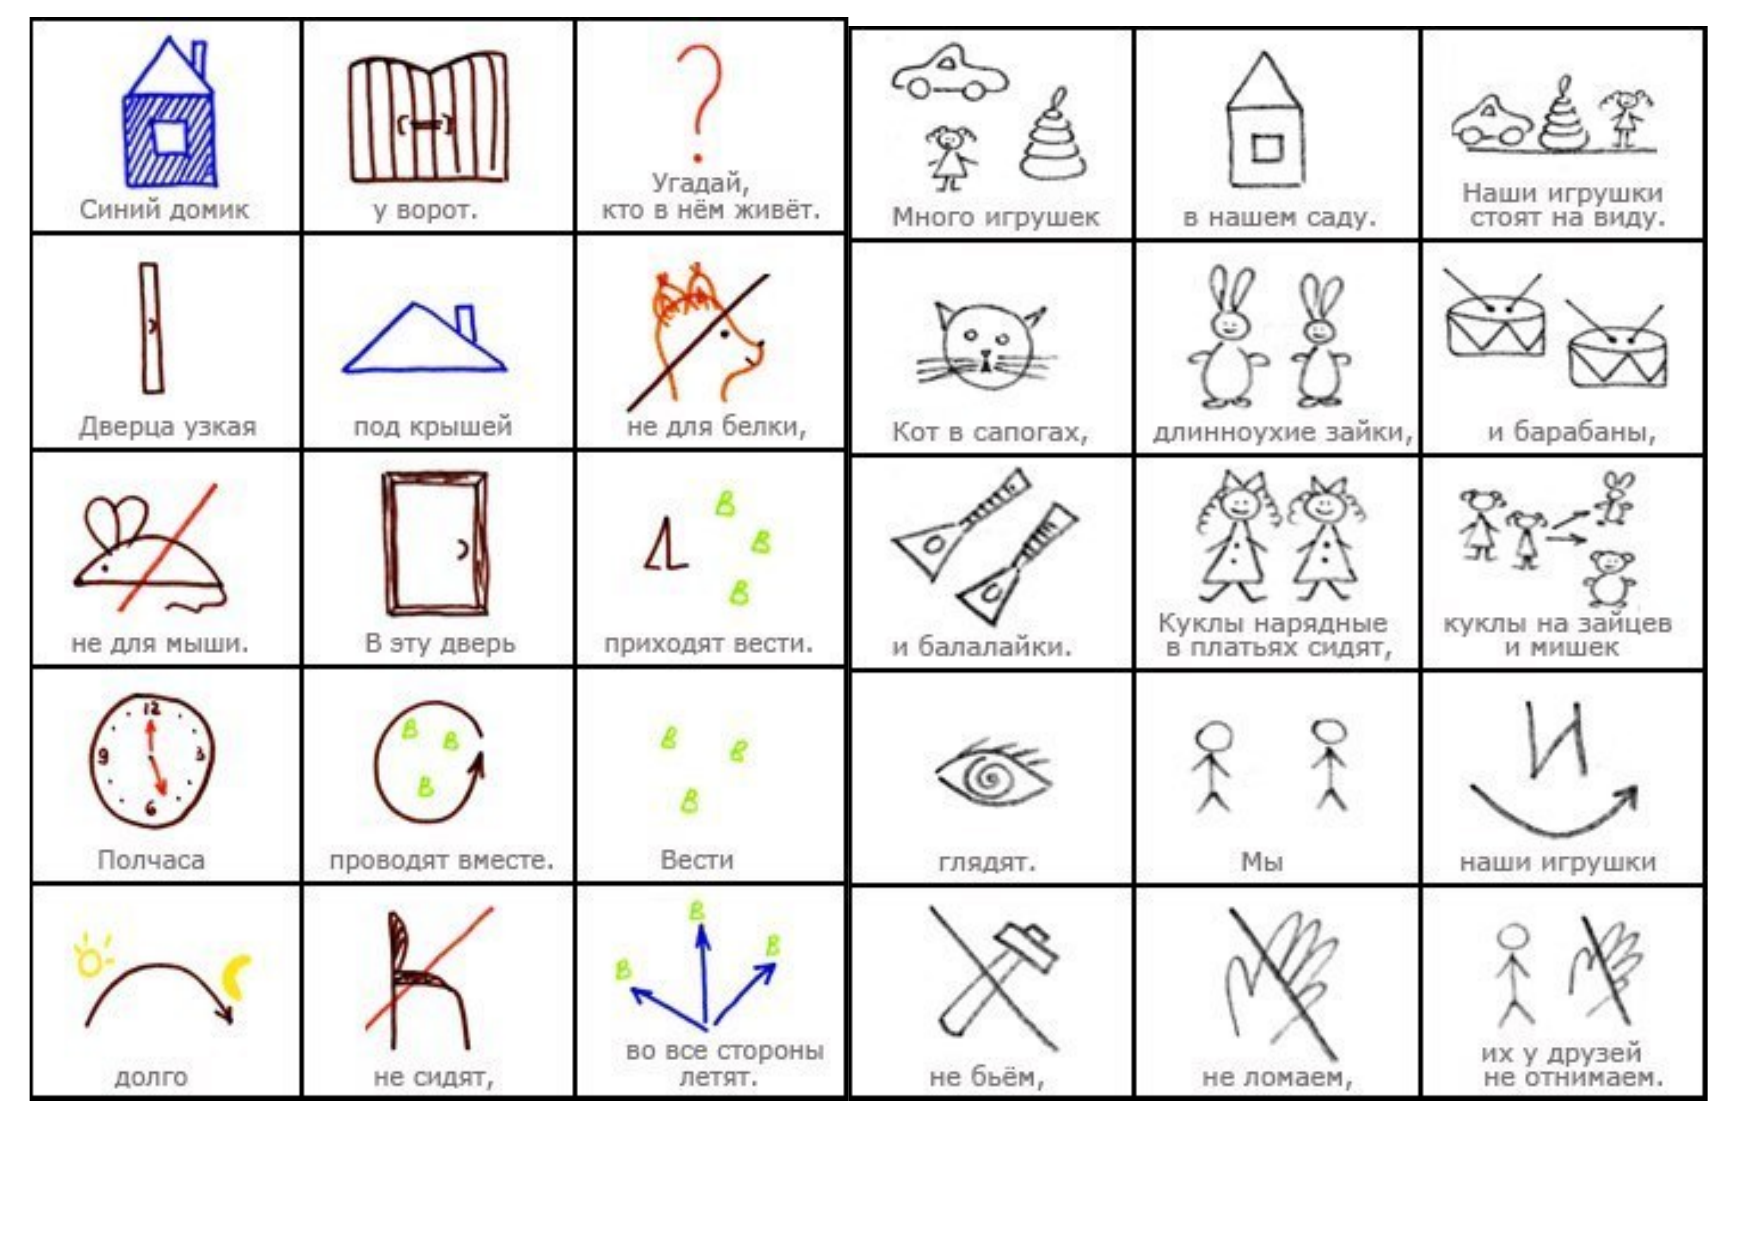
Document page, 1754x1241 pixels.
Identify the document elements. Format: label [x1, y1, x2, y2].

picture [29, 17, 1708, 1101]
